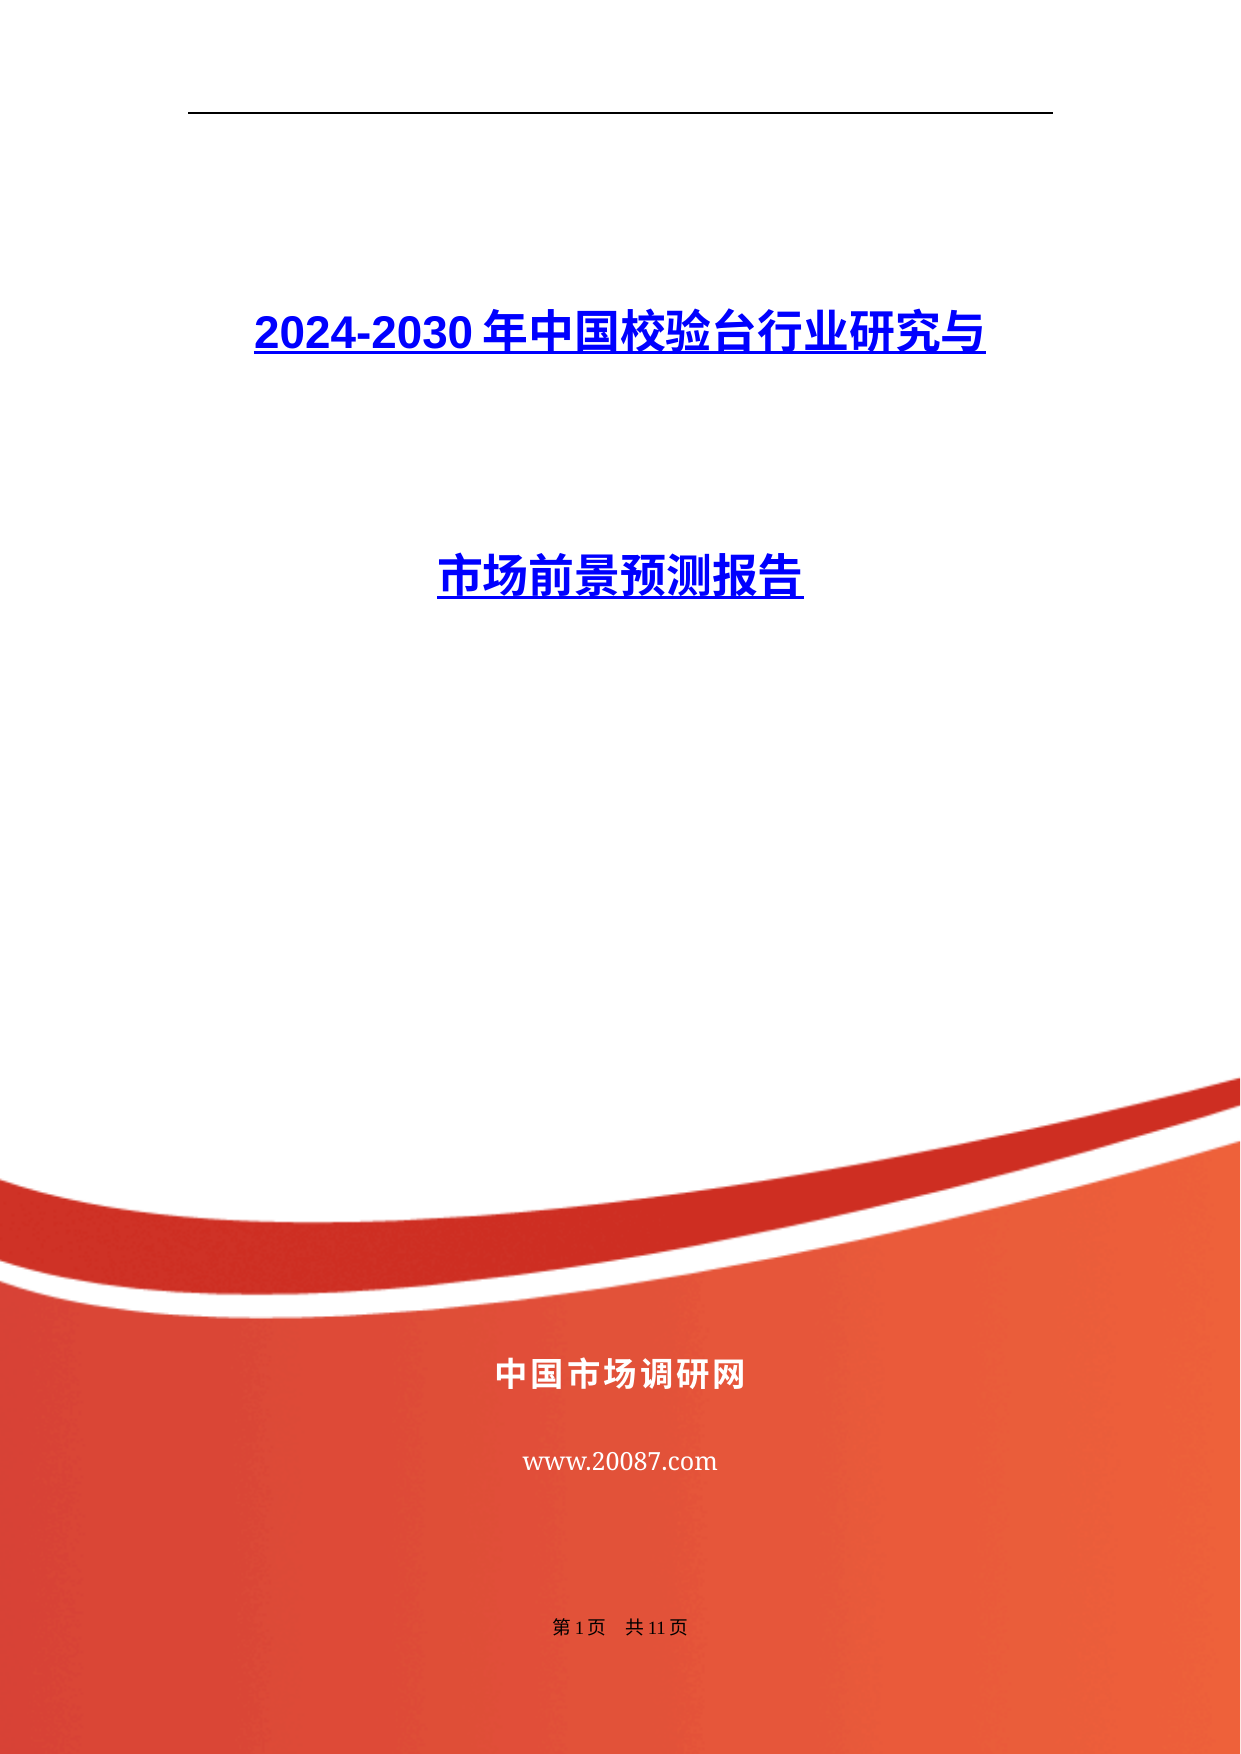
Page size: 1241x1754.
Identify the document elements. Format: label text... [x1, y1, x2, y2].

text www.20087.com [187, 1428, 1053, 1493]
picture [0, 1006, 1241, 1754]
table_header 2024-2030年中国校验台行业研究与市场前景预测报告 [188, 207, 1053, 773]
subtitle 中国市场调研网 [187, 1339, 1053, 1404]
